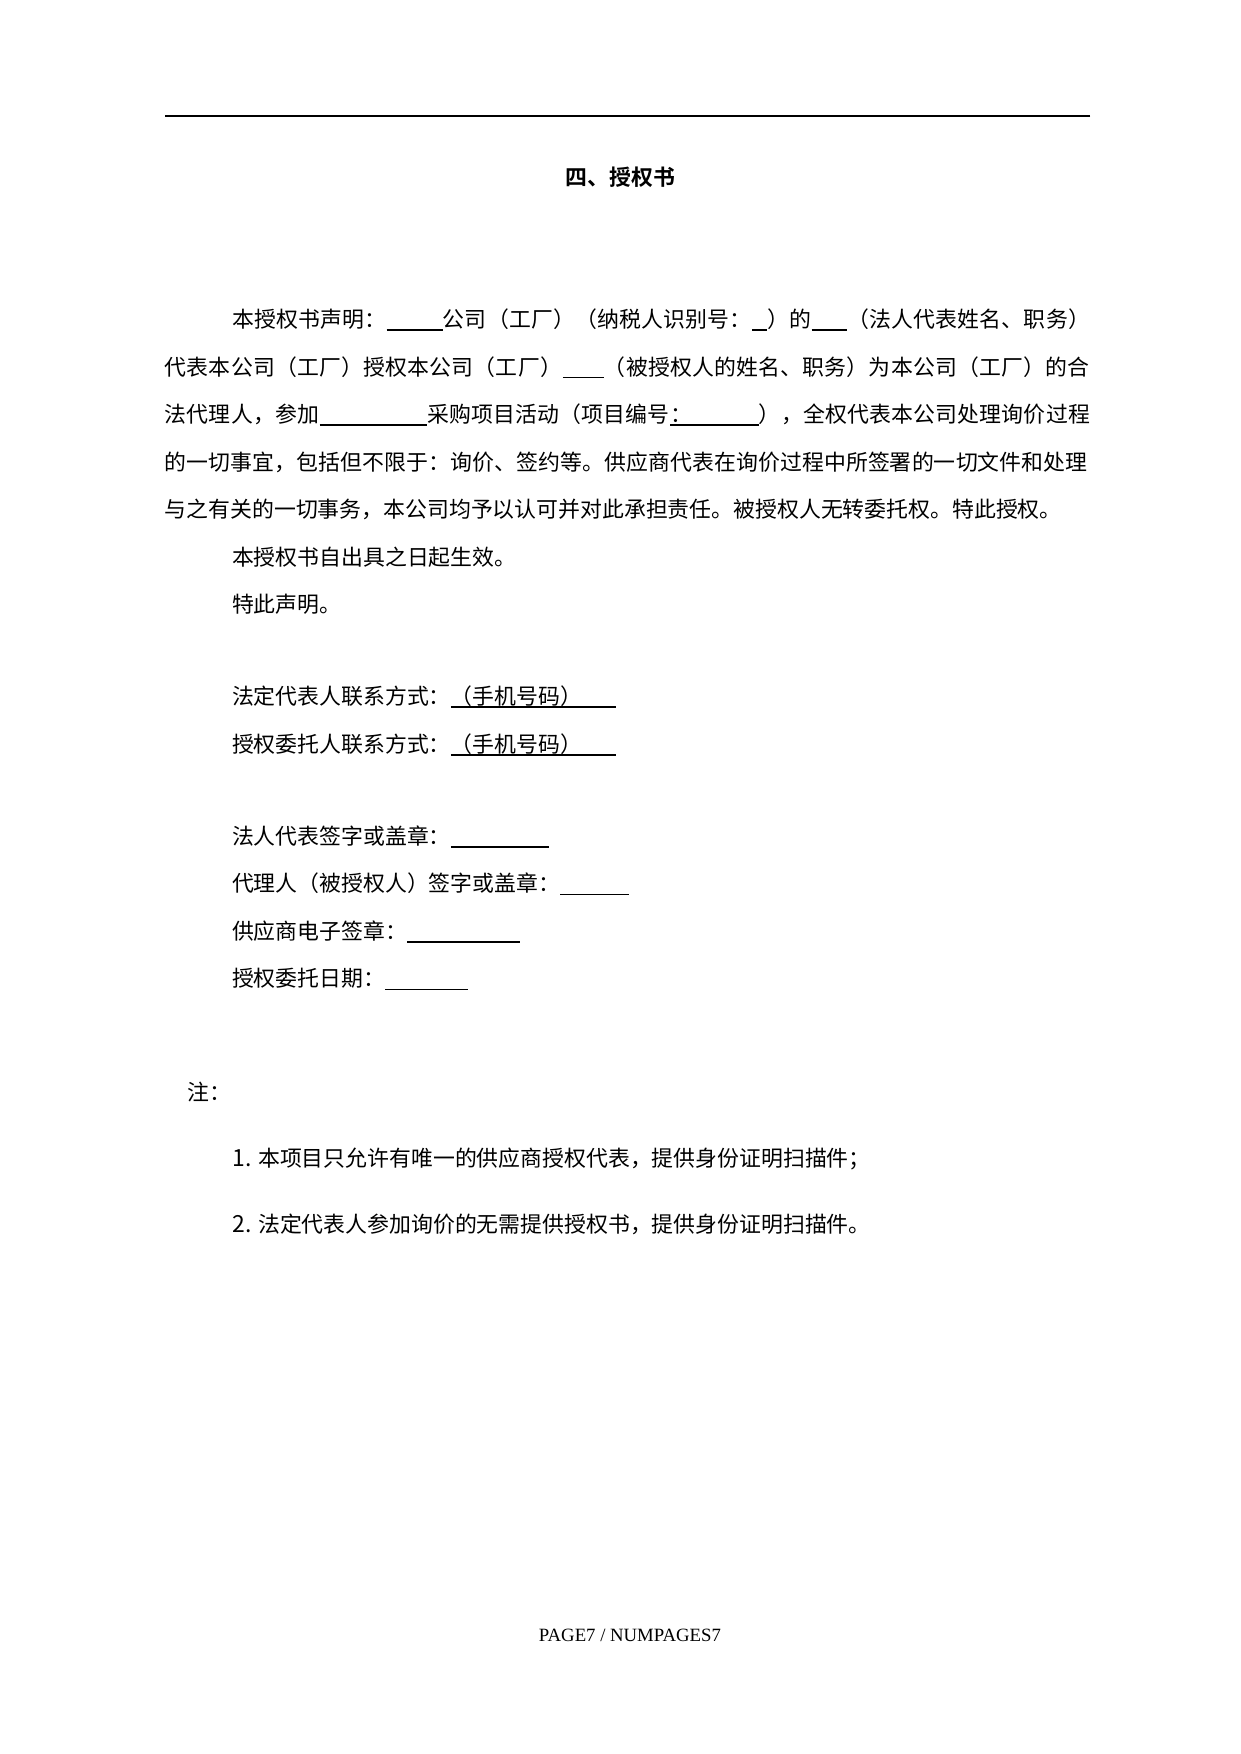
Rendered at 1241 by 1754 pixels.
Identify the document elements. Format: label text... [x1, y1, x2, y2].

text 本授权书声明： 公司（工厂）（纳税人识别号： ）的 （法人代表姓名、职务）代表本公司（工厂）授权本公司（工厂） （被授权人的姓名、职务）为本公司（工厂）的合法代理人，参加 采购项目活动（项目编号： ），全权代表本公司处理询价过程的一切事宜，包括但不限于：询价、签约等。供应商代表在询价过程中所签署的一切文件和处理与之有关的一切事务，本公司均予以认可并对此承担责任。被授权人无转委托权。特此授权。 [164, 302, 1090, 524]
list 法定代表人参加询价的无需提供授权书，提供身份证明扫描件。 [233, 1206, 1090, 1239]
text 法定代表人联系方式：（手机号码） [164, 679, 1090, 711]
text 供应商电子签章： [164, 914, 1090, 946]
text 法人代表签字或盖章： [164, 819, 1090, 851]
text 特此声明。 [164, 587, 1090, 619]
text 四、授权书 [307, 159, 933, 191]
text 授权委托日期： [164, 961, 1090, 993]
text 本授权书自出具之日起生效。 [164, 539, 1090, 571]
text 代理人（被授权人）签字或盖章： [164, 866, 1090, 898]
text 授权委托人联系方式：（手机号码） [164, 727, 1090, 758]
text 注： [187, 1075, 1090, 1107]
list 本项目只允许有唯一的供应商授权代表，提供身份证明扫描件； [233, 1139, 1090, 1173]
